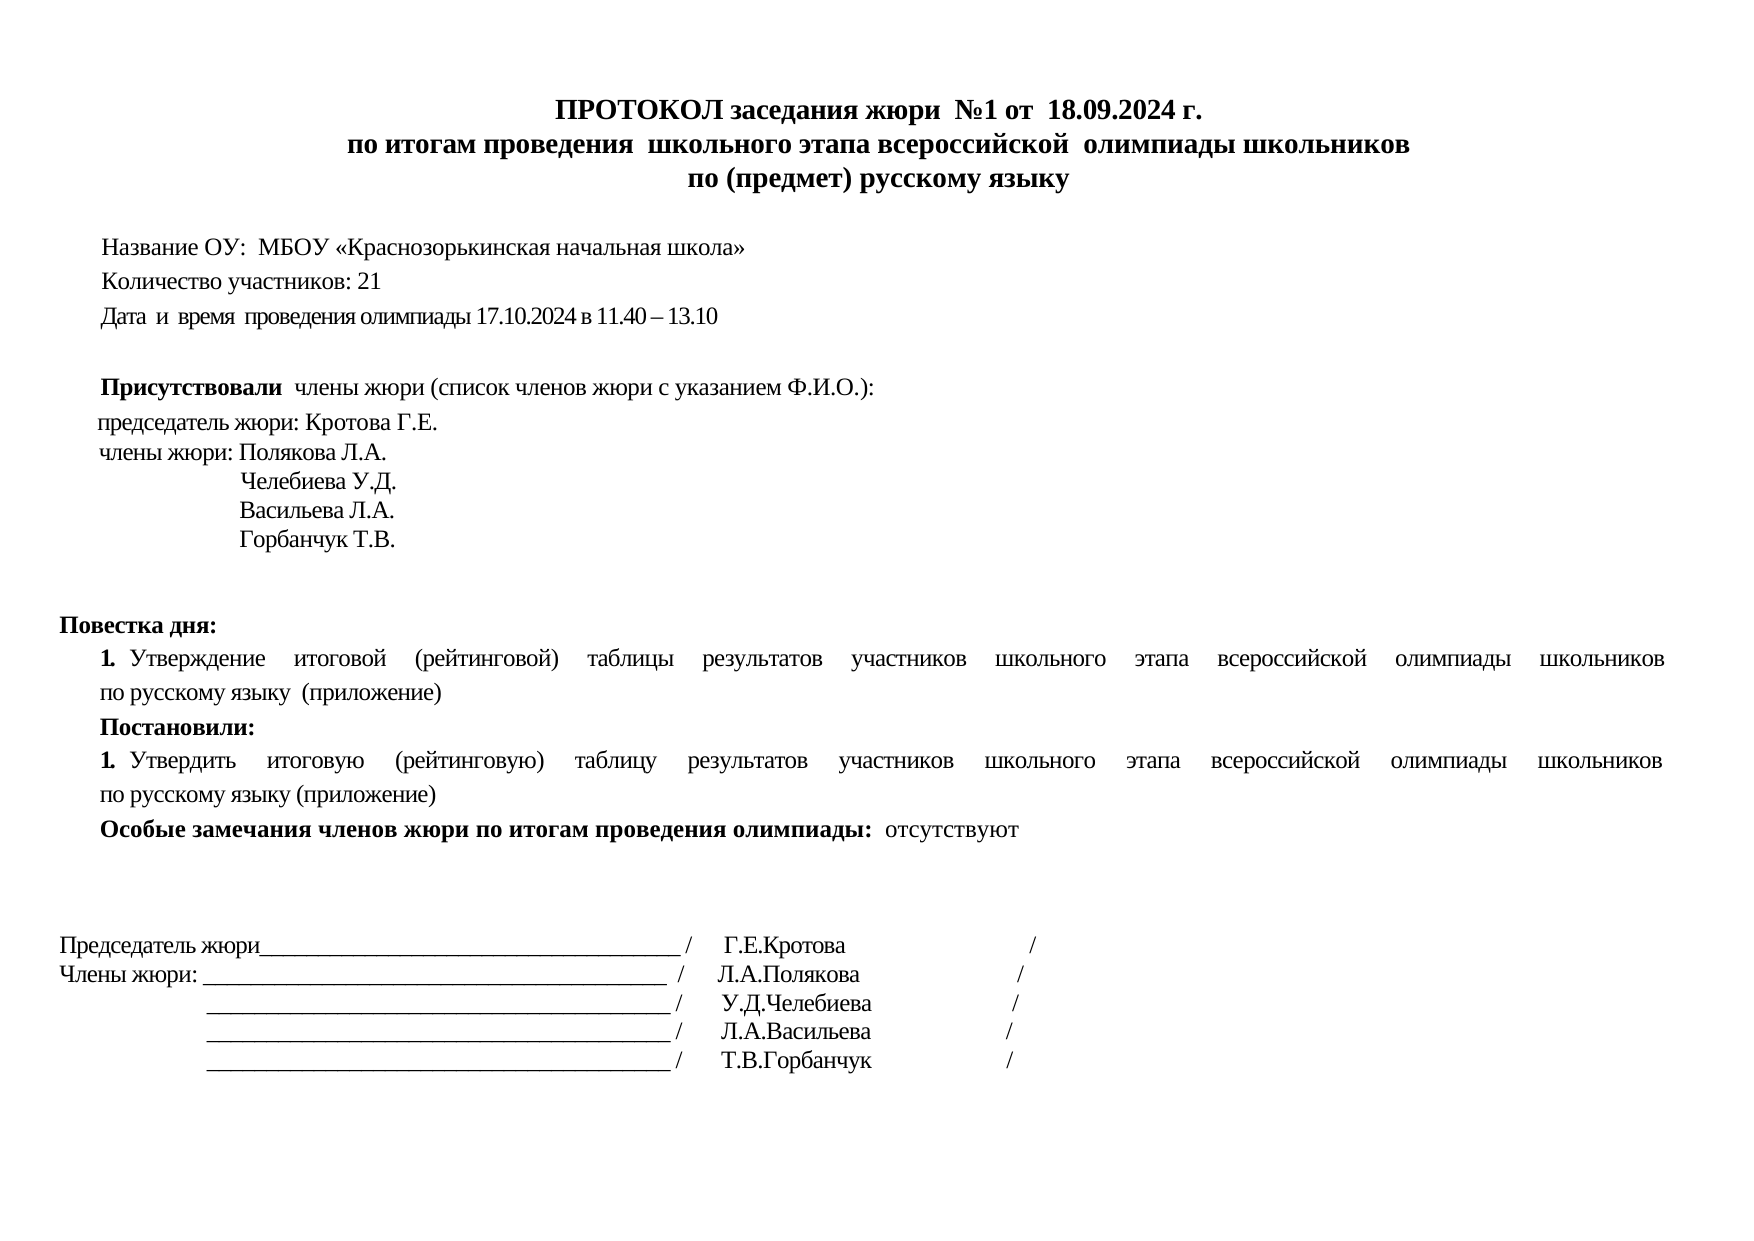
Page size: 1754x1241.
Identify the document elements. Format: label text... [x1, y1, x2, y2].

text Количество участников: 21 [101, 262, 1695, 297]
text _______________________________________ / Л.А.Васильева / [133, 1016, 1695, 1045]
text Васильева Л.А. [59, 495, 1695, 524]
text Председатель жюри____________________________________ / Г.Е.Кротова / [59, 930, 1695, 959]
text 1. Утверждение итоговой (рейтинговой) таблицы результатов участников школьного этапа всероссийской олимпиады школьников по русскому языку (приложение) [99, 640, 1695, 707]
text Постановили: [99, 708, 1695, 742]
text _______________________________________ / Т.В.Горбанчук / [133, 1045, 1695, 1074]
text 1. Утвердить итоговую (рейтинговую) таблицу результатов участников школьного этапа всероссийской олимпиады школьников по русскому языку (приложение) [99, 742, 1695, 809]
text по (предмет) русскому языку [59, 160, 1698, 194]
text ПРОТОКОЛ заседания жюри №1 от 18.09.2024 г. [59, 93, 1698, 126]
text по итогам проведения школьного этапа всероссийской олимпиады школьников [59, 126, 1698, 160]
text члены жюри: Полякова Л.А. [59, 437, 1695, 466]
text председатель жюри: Кротова Г.Е. [59, 403, 1695, 437]
text Присутствовали члены жюри (список членов жюри с указанием Ф.И.О.): [100, 368, 1695, 402]
text Название ОУ: МБОУ «Краснозорькинская начальная школа» [101, 228, 1695, 262]
text Члены жюри: _______________________________________ / Л.А.Полякова / [59, 959, 1695, 988]
text Дата и время проведения олимпиады 17.10.2024 в 11.40 – 13.10 [100, 297, 1695, 332]
text _______________________________________ / У.Д.Челебиева / [59, 988, 1695, 1016]
text Челебиева У.Д. [59, 466, 1695, 495]
text Горбанчук Т.В. [59, 524, 1695, 552]
text Особые замечания членов жюри по итогам проведения олимпиады: отсутствуют [99, 810, 1695, 844]
text Повестка дня: [59, 606, 1695, 640]
